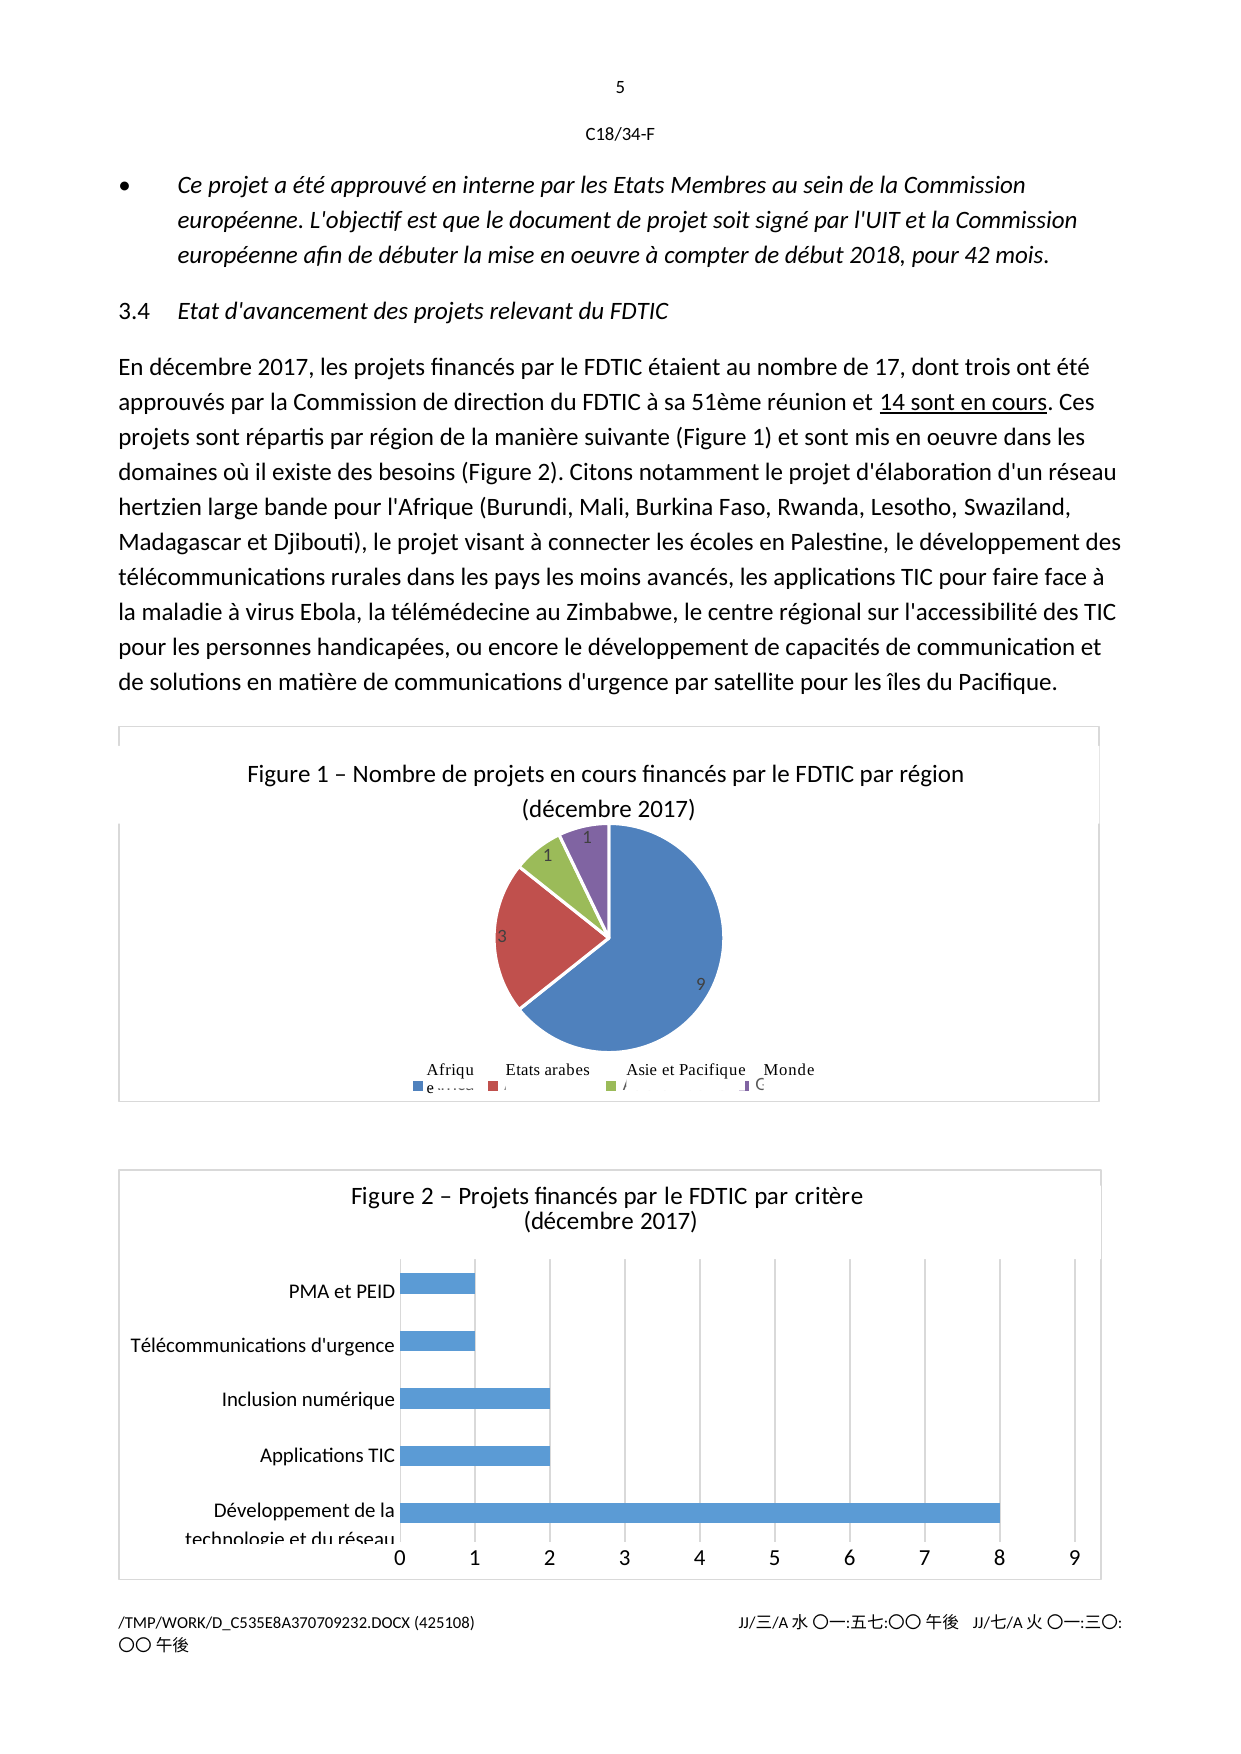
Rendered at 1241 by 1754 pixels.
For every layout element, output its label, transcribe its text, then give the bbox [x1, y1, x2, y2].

text En décembre 2017, les projets financés par le FDTIC étaient au nombre de 17, dont trois ont été approuvés par la Commission de direction du FDTIC à sa 51ème réunion et 14 sont en cours. Ces projets sont répartis par région de la manière suivante (Figure 1) et sont mis en oeuvre dans les domaines où il existe des besoins (Figure 2). Citons notamment le projet d'élaboration d'un réseau hertzien large bande pour l'Afrique (Burundi, Mali, Burkina Faso, Rwanda, Lesotho, Swaziland, Madagascar et Djibouti), le projet visant à connecter les écoles en Palestine, le développement des télécommunications rurales dans les pays les moins avancés, les applications TIC pour faire face à la maladie à virus Ebola, la télémédecine au Zimbabwe, le centre régional sur l'accessibilité des TIC pour les personnes handicapées, ou encore le développement de capacités de communication et de solutions en matière de communications d'urgence par satellite pour les îles du Pacifique. [118, 351, 1122, 696]
text 3.4 Etat d'avancement des projets relevant du FDTIC [118, 295, 1122, 326]
